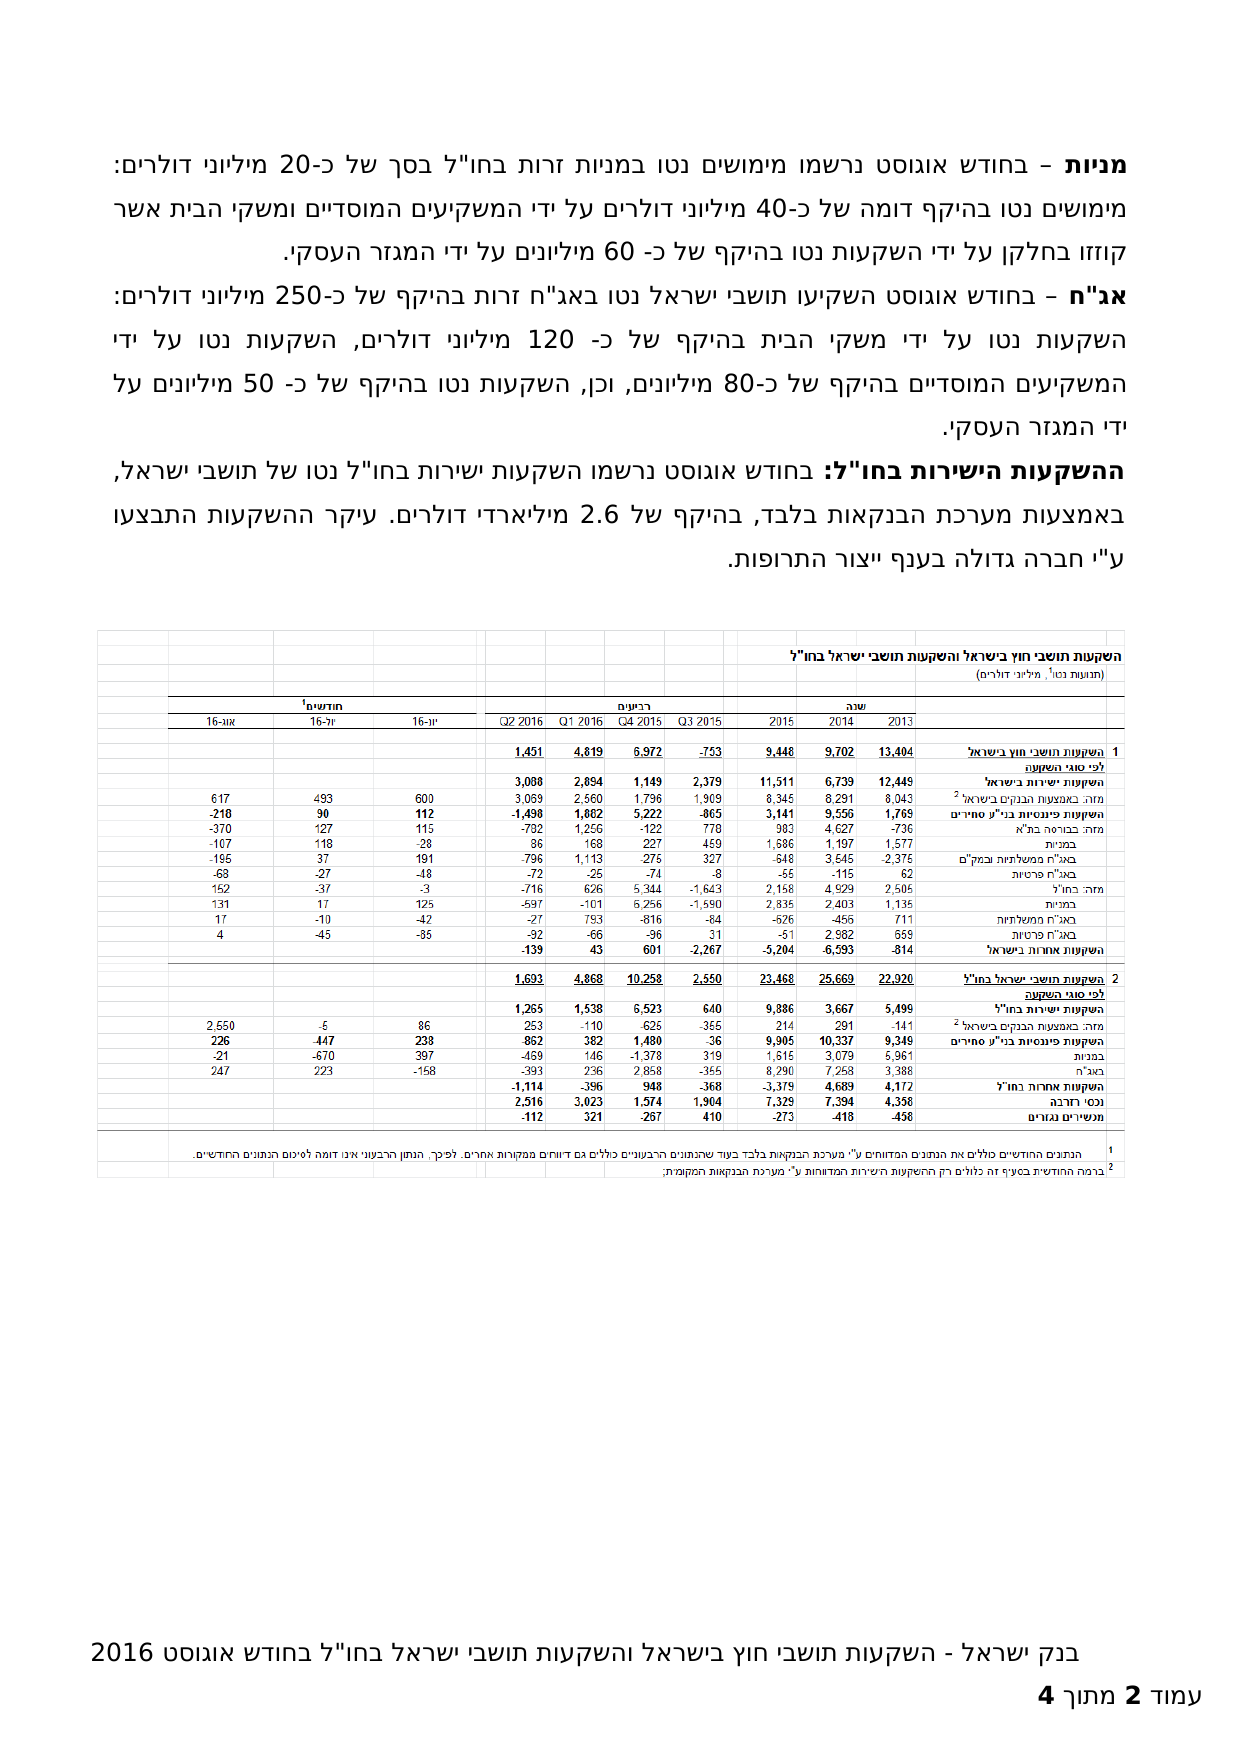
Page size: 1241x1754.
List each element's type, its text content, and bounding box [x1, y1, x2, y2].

text מניות – בחודש אוגוסט נרשמו מימושים נטו במניות זרות בחו"ל בסך של כ-20 מיליוני דולרים: מימושים נטו בהיקף דומה של כ-40 מיליוני דולרים על ידי המשקיעים המוסדיים ומשקי הבית אשר קוזזו בחלקן על ידי השקעות נטו בהיקף של כ- 60 מיליונים על ידי המגזר העסקי. [112, 150, 1128, 267]
text אג"ח – בחודש אוגוסט השקיעו תושבי ישראל נטו באג"ח זרות בהיקף של כ-250 מיליוני דולרים: השקעות נטו על ידי משקי הבית בהיקף של כ- 120 מיליוני דולרים, השקעות נטו על ידי המשקיעים המוסדיים בהיקף של כ-80 מיליונים, וכן, השקעות נטו בהיקף של כ- 50 מיליונים על ידי המגזר העסקי. [112, 281, 1128, 442]
picture [97, 630, 1125, 1178]
text ההשקעות הישירות בחו"ל: בחודש אוגוסט נרשמו השקעות ישירות בחו"ל נטו של תושבי ישראל, באמצעות מערכת הבנקאות בלבד, בהיקף של 2.6 מיליארדי דולרים. עיקר ההשקעות התבצעו ע"י חברה גדולה בענף ייצור התרופות. [112, 456, 1125, 573]
